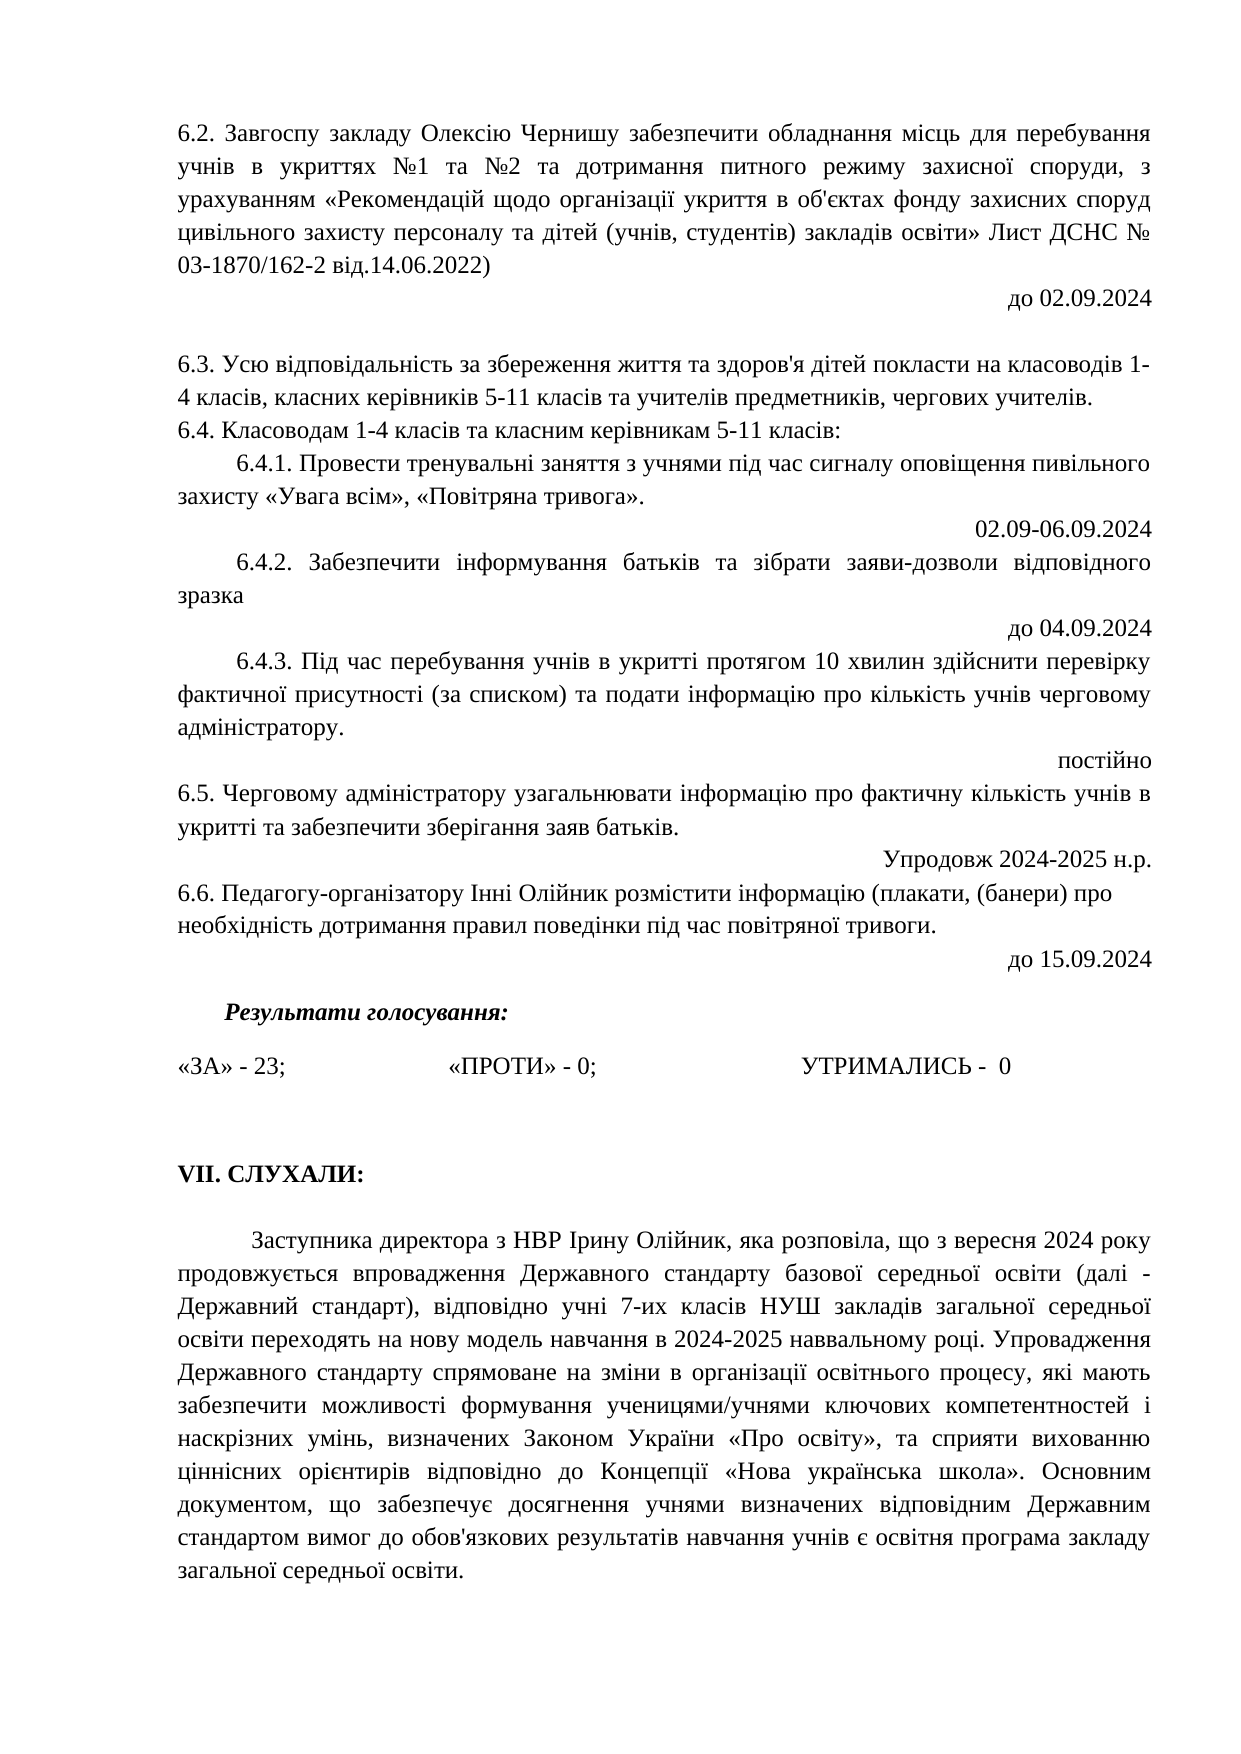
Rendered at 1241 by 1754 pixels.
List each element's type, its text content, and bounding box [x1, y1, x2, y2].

text «ЗА» - 23; «ПРОТИ» - 0; УТРИМАЛИСЬ - 0 [177, 1051, 1152, 1080]
text 6.6. Педагогу-організатору Інні Олійник розмістити інформацію (плакати, (банери) про необхідність дотримання правил поведінки під час повітряної тривоги. [177, 878, 1152, 939]
text 6.3. Усю відповідальність за збереження життя та здоров'я дітей покласти на класоводів 1-4 класів, класних керівників 5-11 класів та учителів предметників, чергових учителів. [177, 349, 1152, 411]
text до 02.09.2024 [177, 283, 1152, 312]
text до 04.09.2024 [177, 613, 1152, 642]
text постійно [177, 746, 1152, 774]
text Заступника директора з НВР Ірину Олійник, яка розповіла, що з вересня 2024 року продовжується впровадження Державного стандарту базової середньої освіти (далі - Державний стандарт), відповідно учні 7-их класів НУШ закладів загальної середньої освіти переходять на нову модель навчання в 2024-2025 наввальному році. Упровадження Державного стандарту спрямоване на зміни в організації освітнього процесу, які мають забезпечити можливості формування ученицями/учнями ключових компетентностей і наскрізних умінь, визначених Законом України «Про освіту», та сприяти вихованню ціннісних орієнтирів відповідно до Концепції «Нова українська школа». Основним документом, що забезпечує досягнення учнями визначених відповідним Державним стандартом вимог до обов'язкових результатів навчання учнів є освітня програма закладу загальної середньої освіти. [177, 1225, 1152, 1584]
text 6.4.3. Під час перебування учнів в укритті протягом 10 хвилин здійснити перевірку фактичної присутності (за списком) та подати інформацію про кількість учнів черговому адміністратору. [177, 646, 1152, 741]
text 6.4.1. Провести тренувальні заняття з учнями під час сигналу оповіщення пивільного захисту «Увага всім», «Повітряна тривога». [177, 448, 1152, 510]
text VІІ. СЛУХАЛИ: [177, 1159, 1152, 1188]
text 6.2. Завгоспу закладу Олексію Чернишу забезпечити обладнання місць для перебування учнів в укриттях №1 та №2 та дотримання питного режиму захисної споруди, з урахуванням «Рекомендацій щодо організації укриття в об'єктах фонду захисних споруд цивільного захисту персоналу та дітей (учнів, студентів) закладів освіти» Лист ДСНС № 03-1870/162-2 від.14.06.2022) [177, 118, 1152, 279]
text 6.4. Класоводам 1-4 класів та класним керівникам 5-11 класів: [177, 415, 1152, 444]
text Упродовж 2024-2025 н.р. [177, 844, 1152, 873]
text 6.5. Черговому адміністратору узагальнювати інформацію про фактичну кількість учнів в укритті та забезпечити зберігання заяв батьків. [177, 778, 1152, 840]
text 6.4.2. Забезпечити інформування батьків та зібрати заяви-дозволи відповідного зразка [177, 547, 1152, 609]
text 02.09-06.09.2024 [177, 514, 1152, 543]
text до 15.09.2024 [177, 944, 1152, 972]
list Результати голосування: [224, 997, 1152, 1026]
